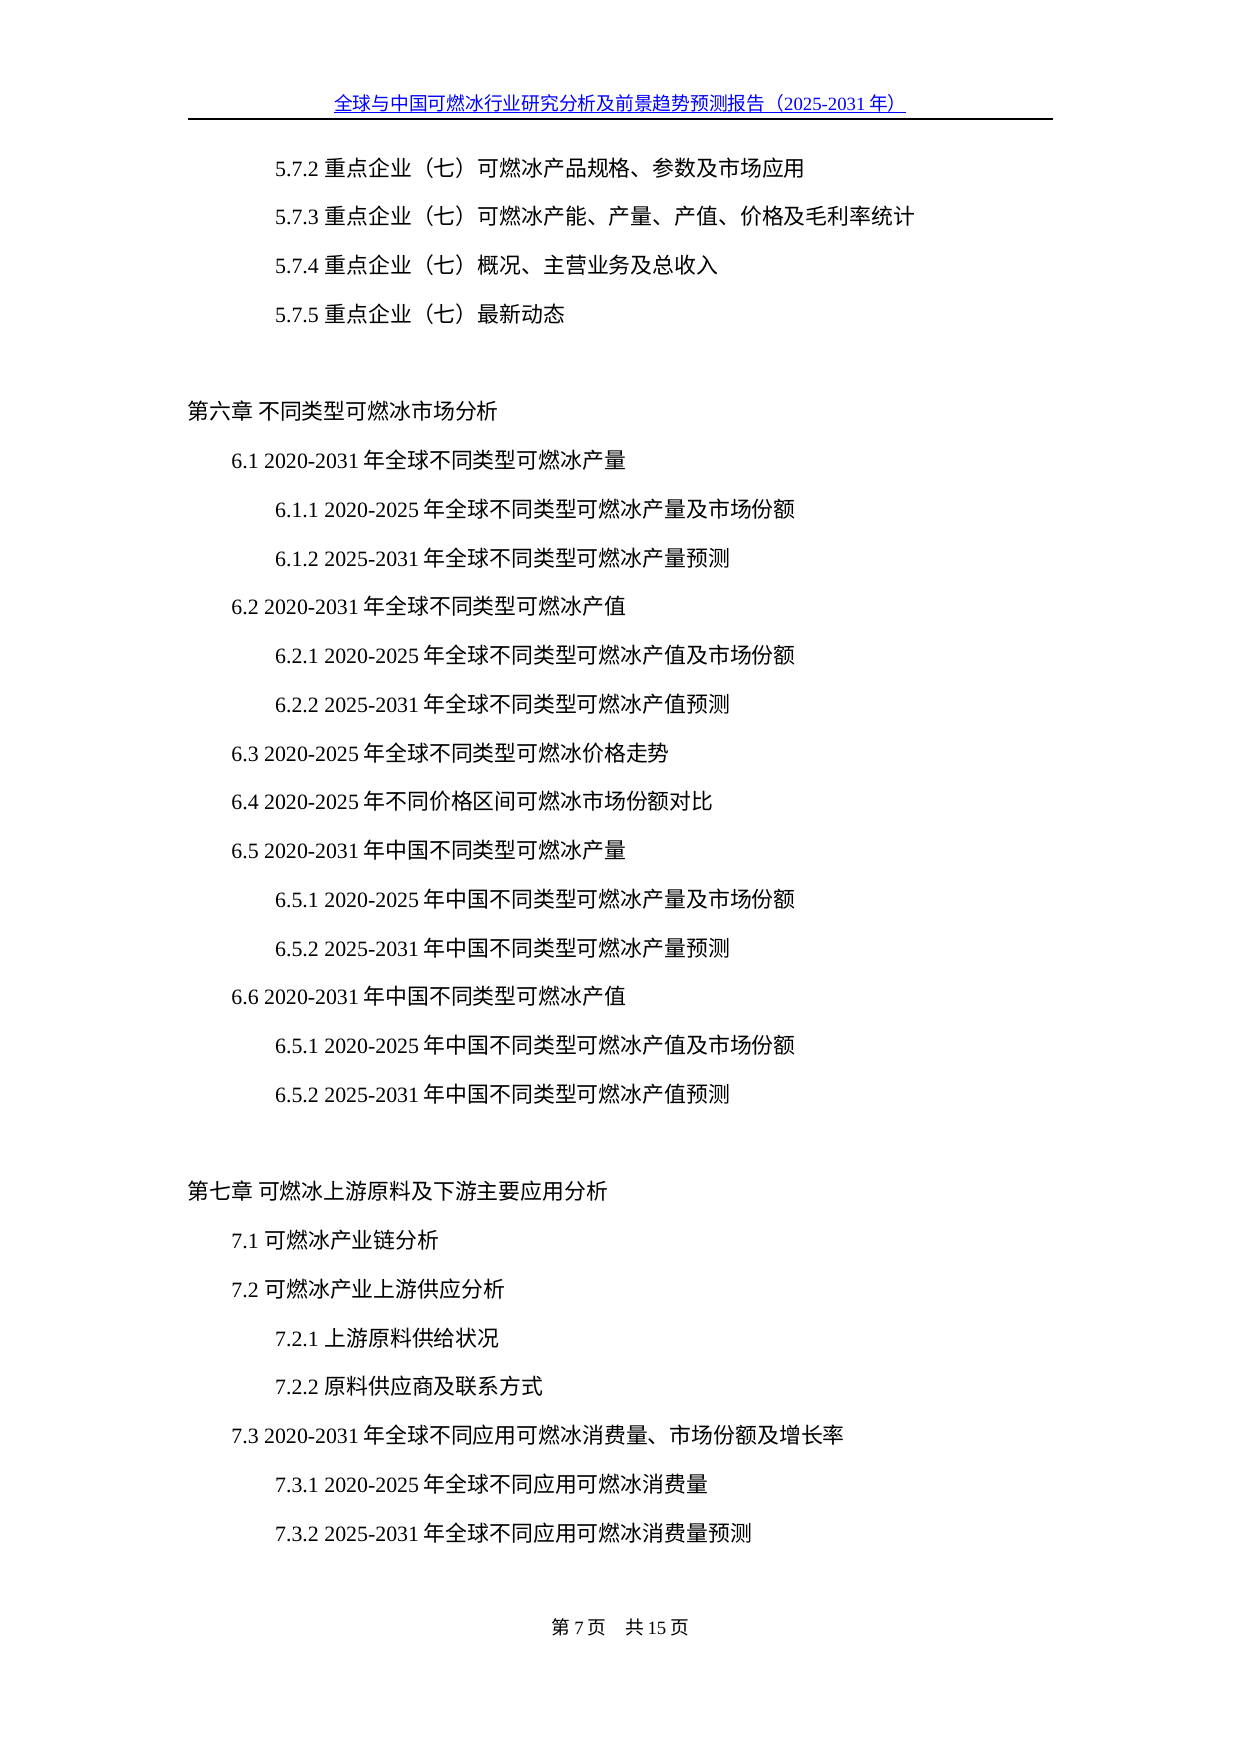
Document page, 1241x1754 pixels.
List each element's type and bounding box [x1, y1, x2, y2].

text [187, 150, 1053, 1548]
